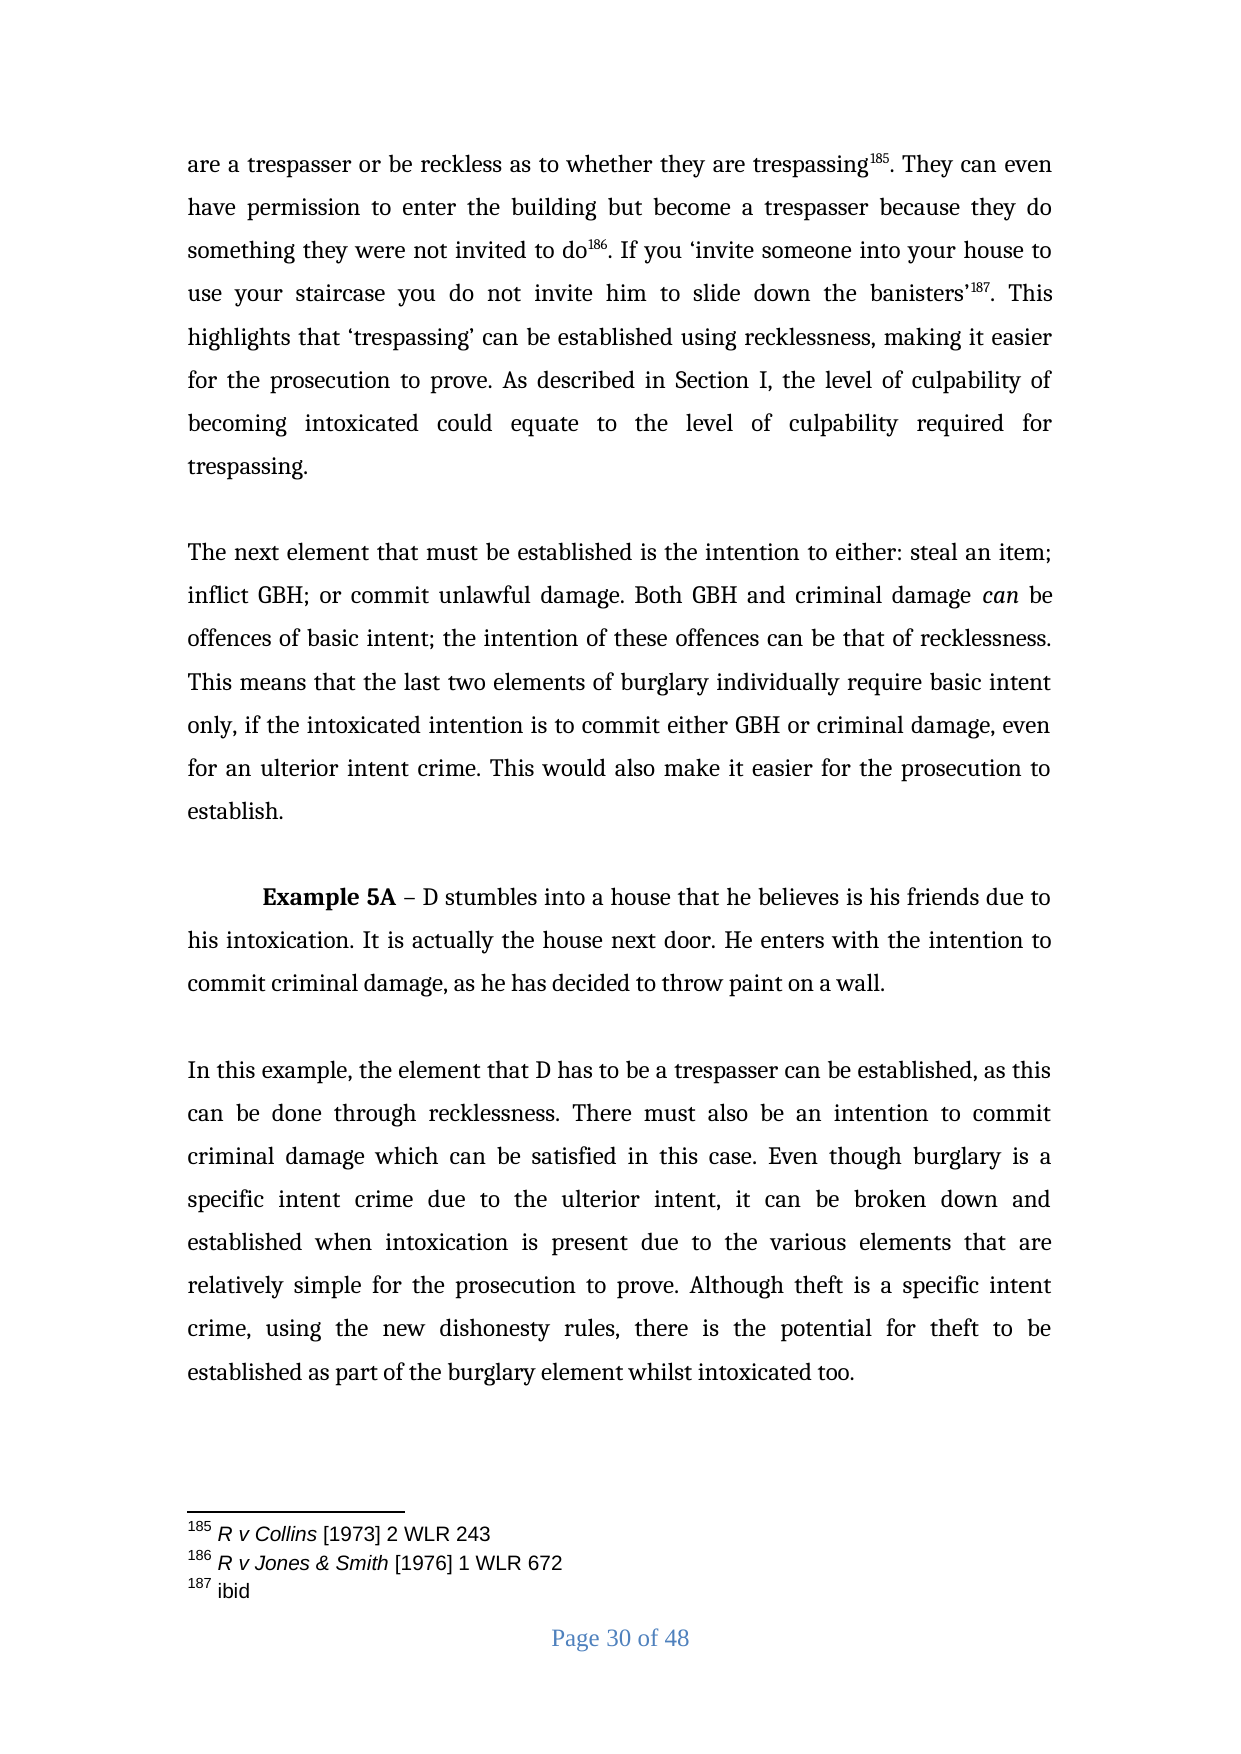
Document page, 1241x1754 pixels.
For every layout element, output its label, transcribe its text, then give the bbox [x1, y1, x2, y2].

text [187, 150, 1053, 481]
text The next element that must be established is the intention to either: steal an item; inflict GBH; or commit unlawful damage. Both GBH and criminal damage can be offences of basic intent; the intention of these offences can be that of recklessness. This means that the last two elements of burglary individually require basic intent only, if the intoxicated intention is to commit either GBH or criminal damage, even for an ulterior intent crime. This would also make it easier for the prosecution to establish. [187, 538, 1053, 826]
text Example 5A – D stumbles into a house that he believes is his friends due to his intoxication. It is actually the house next door. He enters with the intention to commit criminal damage, as he has decided to throw paint on a wall. [187, 883, 1053, 998]
text In this example, the element that D has to be a trespasser can be established, as this can be done through recklessness. There must also be an intention to commit criminal damage which can be satisfied in this case. Even though burglary is a specific intent crime due to the ulterior intent, it can be broken down and established when intoxication is present due to the various elements that are relatively simple for the prosecution to prove. Although theft is a specific intent crime, using the new dishonesty rules, there is the potential for theft to be established as part of the burglary element whilst intoxicated too. [187, 1056, 1053, 1386]
